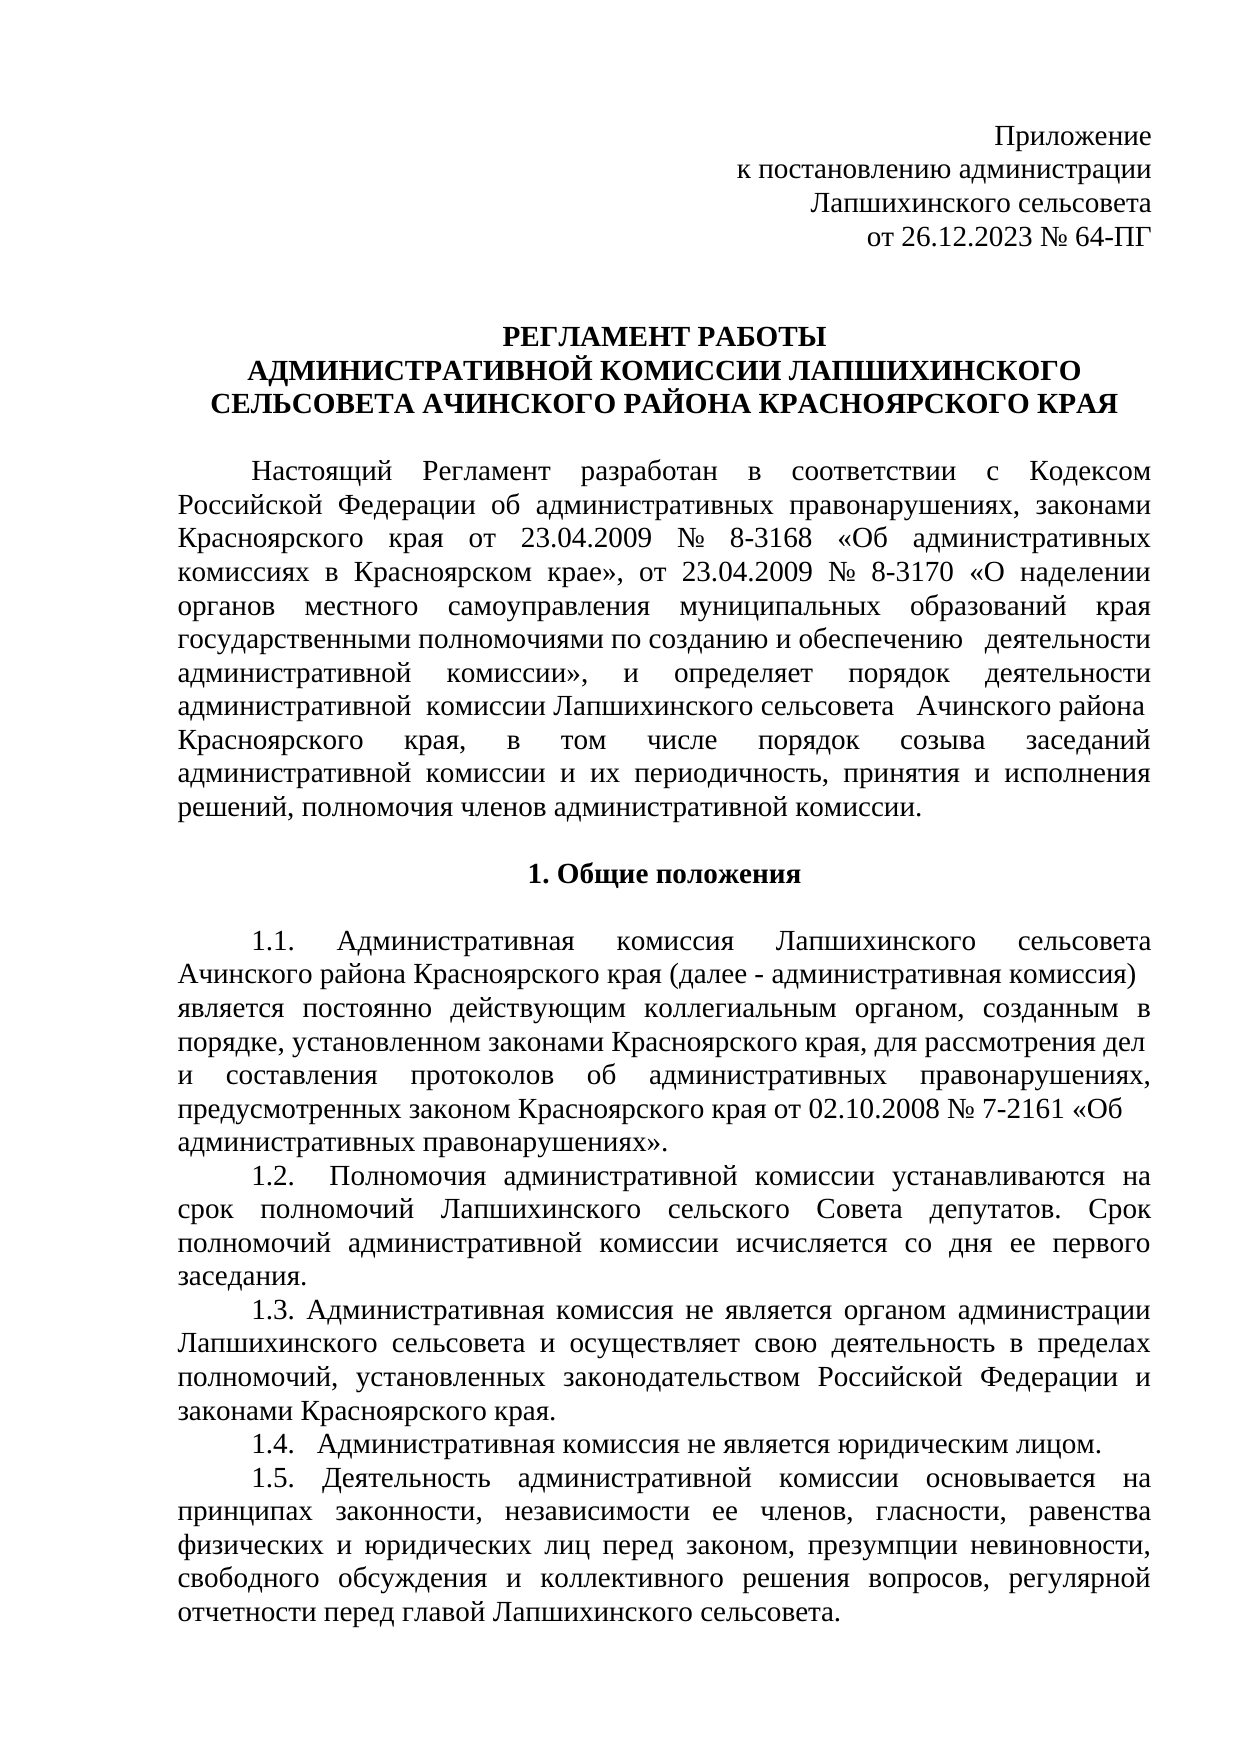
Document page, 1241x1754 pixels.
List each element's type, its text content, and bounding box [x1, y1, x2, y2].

text от 26.12.2023 № 64-ПГ [177, 219, 1152, 252]
text 1.1. Административная комиссия Лапшихинского сельсовета Ачинского района Красноярского края (далее - административная комиссия) [177, 923, 1152, 990]
text 1.4. Административная комиссия не является юридическим лицом. [177, 1426, 1152, 1460]
text административной комиссии», и определяет порядок деятельности административной комиссии Лапшихинского сельсовета Ачинского района [177, 655, 1152, 722]
text Красноярского края, в том числе порядок созыва заседаний административной комиссии и их периодичность, принятия и исполнения решений, полномочия членов административной комиссии. [177, 722, 1152, 822]
text 1.2. Полномочия административной комиссии устанавливаются на срок полномочий Лапшихинского сельского Совета депутатов. Срок полномочий административной комиссии исчисляется со дня ее первого заседания. [177, 1158, 1152, 1292]
text является постоянно действующим коллегиальным органом, созданным в порядке, установленном законами Красноярского края, для рассмотрения дел [177, 990, 1152, 1057]
text СЕЛЬСОВЕТА АЧИНСКОГО РАЙОНА КРАСНОЯРСКОГО КРАЯ [177, 386, 1152, 420]
text административных правонарушениях». [177, 1124, 1152, 1158]
text АДМИНИСТРАТИВНОЙ КОМИССИИ ЛАПШИХИНСКОГО [177, 353, 1152, 386]
text к постановлению администрации [177, 152, 1152, 185]
text Приложение [177, 118, 1152, 152]
text 1.5. Деятельность административной комиссии основывается на принципах законности, независимости ее членов, гласности, равенства физических и юридических лиц перед законом, презумпции невиновности, свободного обсуждения и коллективного решения вопросов, регулярной отчетности перед главой Лапшихинского сельсовета. [177, 1460, 1152, 1627]
text и составления протоколов об административных правонарушениях, предусмотренных законом Красноярского края от 02.10.2008 № 7-2161 «Об [177, 1057, 1152, 1124]
text Настоящий Регламент разработан в соответствии с Кодексом Российской Федерации об административных правонарушениях, законами Красноярского края от 23.04.2009 № 8-3168 «Об административных комиссиях в Красноярском крае», от 23.04.2009 № 8-3170 «О наделении органов местного самоуправления муниципальных образований края государственными полномочиями по созданию и обеспечению деятельности [177, 453, 1152, 655]
text РЕГЛАМЕНТ РАБОТЫ [177, 319, 1152, 353]
text Лапшихинского сельсовета [177, 185, 1152, 219]
text 1. Общие положения [177, 856, 1152, 889]
text 1.3. Административная комиссия не является органом администрации Лапшихинского сельсовета и осуществляет свою деятельность в пределах полномочий, установленных законодательством Российской Федерации и законами Красноярского края. [177, 1292, 1152, 1426]
